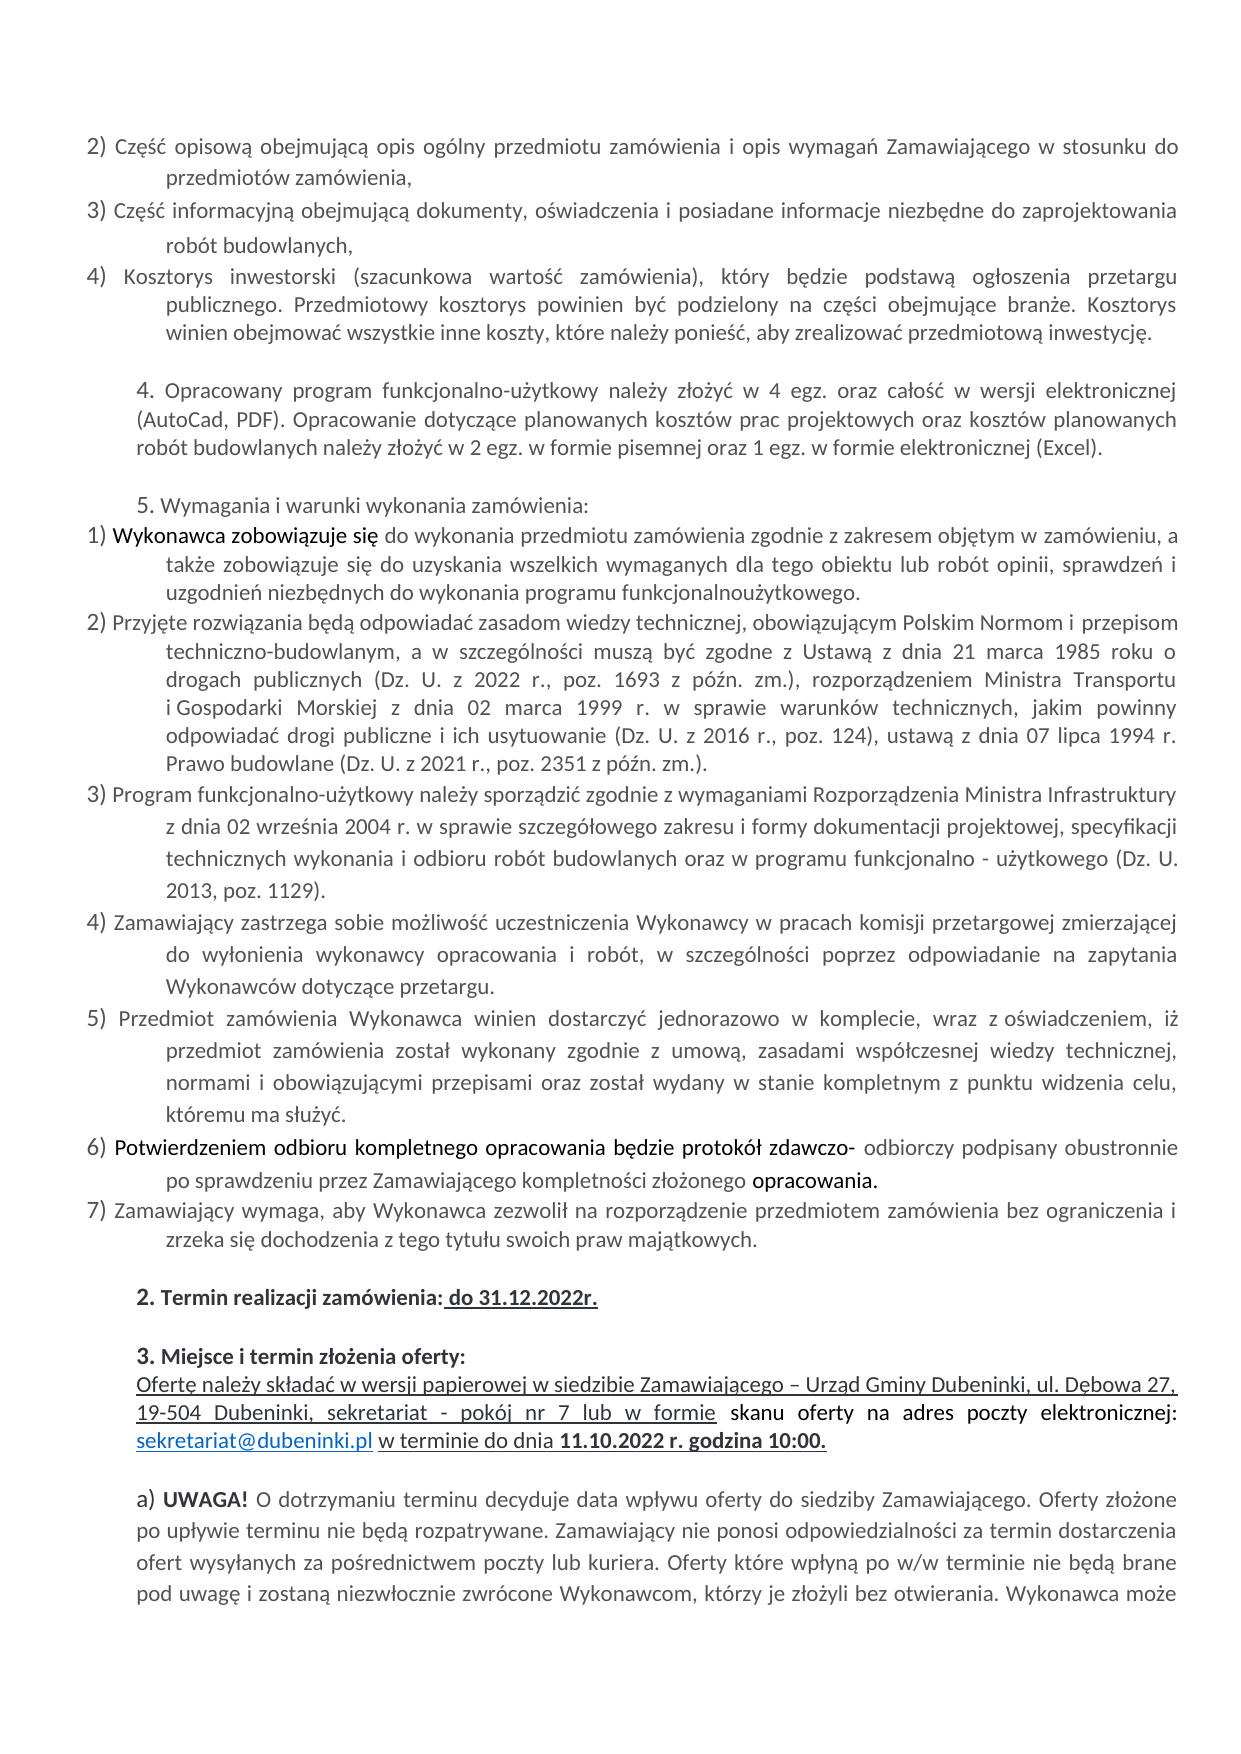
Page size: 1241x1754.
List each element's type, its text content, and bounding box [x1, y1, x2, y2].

list Termin realizacji zamówienia: do 31.12.2022r. [136, 1281, 1179, 1312]
list Przyjęte rozwiązania będą odpowiadać zasadom wiedzy technicznej, obowiązującym Polskim Normom i przepisom techniczno-budowlanym, a w szczególności muszą być zgodne z Ustawą z dnia 21 marca 1985 roku o drogach publicznych (Dz. U. z 2022 r., poz. 1693 z późn. zm.), rozporządzeniem Ministra Transportu i Gospodarki Morskiej z dnia 02 marca 1999 r. w sprawie warunków technicznych, jakim powinny odpowiadać drogi publiczne i ich usytuowanie (Dz. U. z 2016 r., poz. 124), ustawą z dnia 07 lipca 1994 r. Prawo budowlane (Dz. U. z 2021 r., poz. 2351 z późn. zm.). [86, 606, 1179, 777]
list Miejsce i termin złożenia oferty: [136, 1340, 1179, 1370]
list Część opisową obejmującą opis ogólny przedmiotu zamówienia i opis wymagań Zamawiającego w stosunku do przedmiotów zamówienia, [86, 130, 1179, 191]
list Wykonawca zobowiązuje się do wykonania przedmiotu zamówienia zgodnie z zakresem objętym w zamówieniu, a także zobowiązuje się do uzyskania wszelkich wymaganych dla tego obiektu lub robót opinii, sprawdzeń i uzgodnień niezbędnych do wykonania programu funkcjonalnoużytkowego. [86, 520, 1179, 606]
list Przedmiot zamówienia Wykonawca winien dostarczyć jednorazowo w komplecie, wraz z oświadczeniem, iż przedmiot zamówienia został wykonany zgodnie z umową, zasadami współczesnej wiedzy technicznej, normami i obowiązującymi przepisami oraz został wydany w stanie kompletnym z punktu widzenia celu, któremu ma służyć. [86, 1001, 1179, 1129]
list Zamawiający zastrzega sobie możliwość uczestniczenia Wykonawcy w pracach komisji przetargowej zmierzającej do wyłonienia wykonawcy opracowania i robót, w szczególności poprzez odpowiadanie na zapytania Wykonawców dotyczące przetargu. [86, 905, 1179, 1001]
text Ofertę należy składać w wersji papierowej w siedzibie Zamawiającego – Urząd Gminy Dubeninki, ul. Dębowa 27, 19-504 Dubeninki, sekretariat - pokój nr 7 lub w formie skanu oferty na adres poczty elektronicznej: sekretariat@dubeninki.pl w terminie do dnia 11.10.2022 r. godzina 10:00. [136, 1370, 1179, 1454]
list Wymagania i warunki wykonania zamówienia: [136, 489, 1179, 520]
list Opracowany program funkcjonalno-użytkowy należy złożyć w 4 egz. oraz całość w wersji elektronicznej (AutoCad, PDF). Opracowanie dotyczące planowanych kosztów prac projektowych oraz kosztów planowanych robót budowlanych należy złożyć w 2 egz. w formie pisemnej oraz 1 egz. w formie elektronicznej (Excel). [136, 374, 1179, 461]
list Zamawiający wymaga, aby Wykonawca zezwolił na rozporządzenie przedmiotem zamówienia bez ograniczenia i zrzeka się dochodzenia z tego tytułu swoich praw majątkowych. [86, 1195, 1179, 1253]
list Kosztorys inwestorski (szacunkowa wartość zamówienia), który będzie podstawą ogłoszenia przetargu publicznego. Przedmiotowy kosztorys powinien być podzielony na części obejmujące branże. Kosztorys winien obejmować wszystkie inne koszty, które należy ponieść, aby zrealizować przedmiotową inwestycję. [86, 260, 1179, 347]
list Potwierdzeniem odbioru kompletnego opracowania będzie protokół zdawczo- odbiorczy podpisany obustronnie po sprawdzeniu przez Zamawiającego kompletności złożonego opracowania. [86, 1129, 1179, 1195]
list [136, 1482, 1179, 1608]
list Program funkcjonalno-użytkowy należy sporządzić zgodnie z wymaganiami Rozporządzenia Ministra Infrastruktury z dnia 02 września 2004 r. w sprawie szczegółowego zakresu i formy dokumentacji projektowej, specyfikacji technicznych wykonania i odbioru robót budowlanych oraz w programu funkcjonalno - użytkowego (Dz. U. 2013, poz. 1129). [86, 777, 1179, 905]
list Część informacyjną obejmującą dokumenty, oświadczenia i posiadane informacje niezbędne do zaprojektowania robót budowlanych, [86, 191, 1179, 260]
